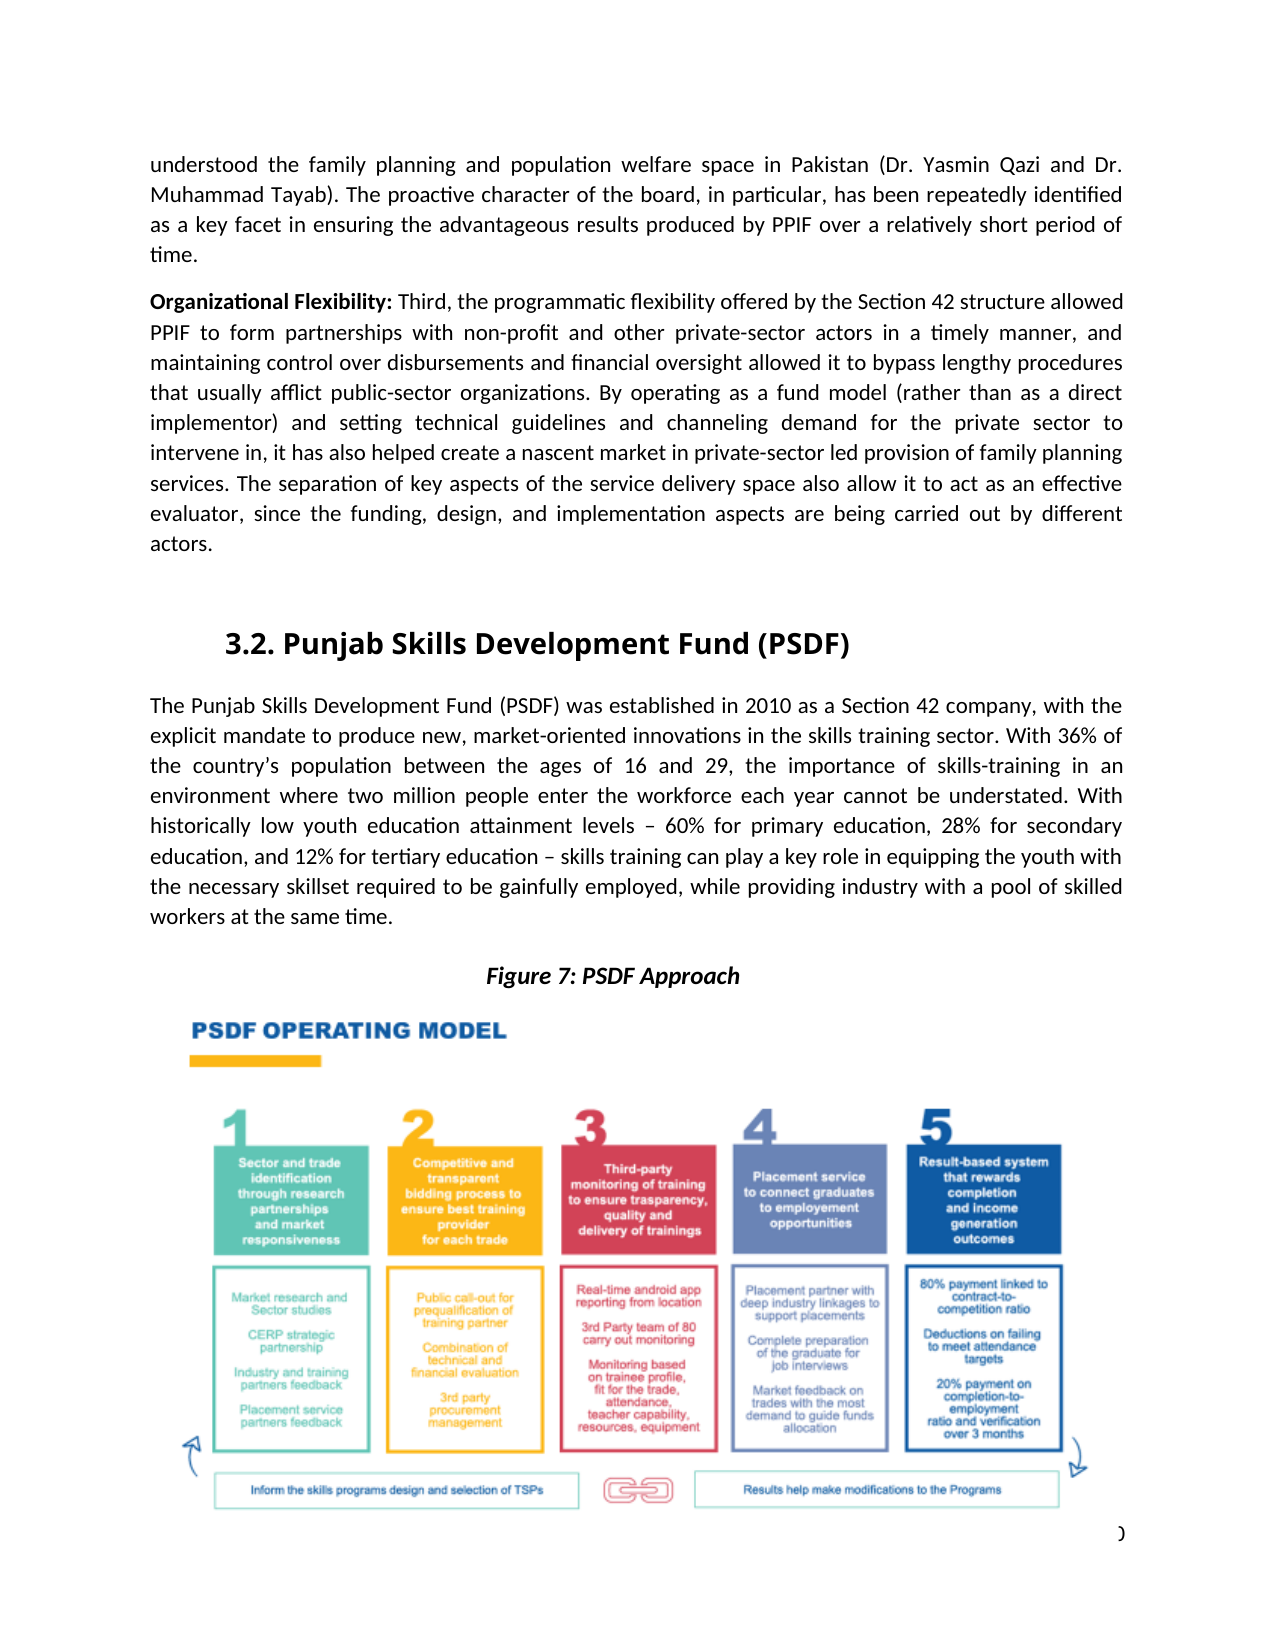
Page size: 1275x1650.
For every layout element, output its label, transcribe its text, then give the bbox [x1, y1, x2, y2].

subtitle 3.2. Punjab Skills Development Fund (PSDF) [150, 623, 1125, 663]
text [150, 150, 1125, 269]
text Organizational Flexibility: Third, the programmatic flexibility offered by the Section 42 structure allowed PPIF to form partnerships with non-profit and other private-sector actors in a timely manner, and maintaining control over disbursements and financial oversight allowed it to bypass lengthy procedures that usually afflict public-sector organizations. By operating as a fund model (rather than as a direct implementor) and setting technical guidelines and channeling demand for the private sector to intervene in, it has also helped create a nascent market in private-sector led provision of family planning services. The separation of key aspects of the service delivery space also allow it to act as an effective evaluator, since the funding, design, and implementation aspects are being carried out by different actors. [150, 287, 1125, 557]
text The Punjab Skills Development Fund (PSDF) was established in 2010 as a Section 42 company, with the explicit mandate to produce new, market-oriented innovations in the skills training sector. With 36% of the country’s population between the ages of 16 and 29, the importance of skills-training in an environment where two million people enter the workforce each year cannot be understated. With historically low youth education attainment levels – 60% for primary education, 28% for secondary education, and 12% for tertiary education – skills training can play a key role in equipping the youth with the necessary skillset required to be gainfully employed, while providing industry with a pool of skilled workers at the same time. [150, 691, 1125, 930]
picture [137, 975, 1119, 1541]
